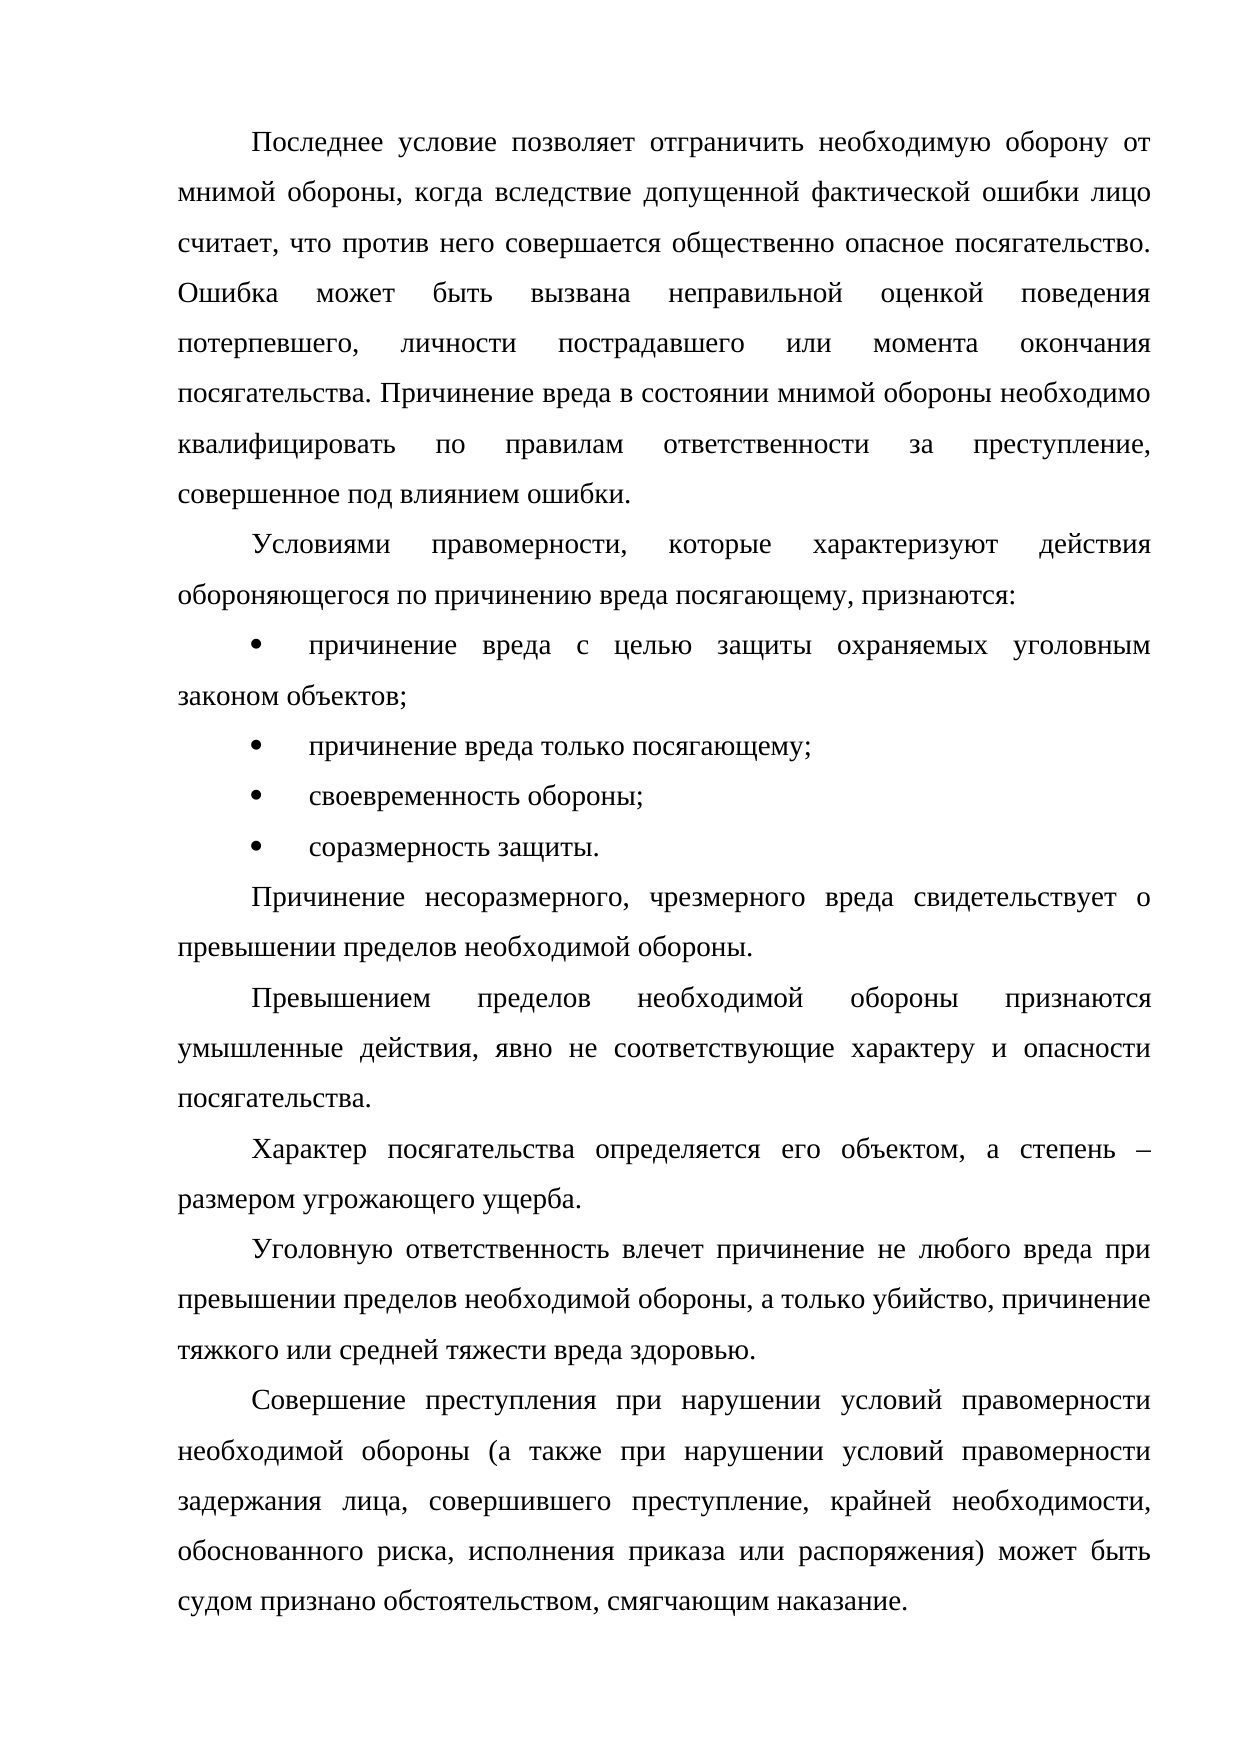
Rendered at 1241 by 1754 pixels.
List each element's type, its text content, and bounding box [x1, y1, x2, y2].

text Совершение преступления при нарушении условий правомерности необходимой обороны (а также при нарушении условий правомерности задержания лица, совершившего преступление, крайней необходимости, обоснованного риска, исполнения приказа или распоряжения) может быть судом признано обстоятельством, смягчающим наказание. [177, 1382, 1152, 1617]
text Превышением пределов необходимой обороны признаются умышленные действия, явно не соответствующие характеру и опасности посягательства. [177, 980, 1152, 1114]
text Условиями правомерности, которые характеризуют действия обороняющегося по причинению вреда посягающему, признаются: [177, 527, 1152, 610]
text Причинение несоразмерного, чрезмерного вреда свидетельствует о превышении пределов необходимой обороны. [177, 879, 1152, 963]
list причинение вреда только посягающему; [177, 728, 1152, 762]
list своевременность обороны; [177, 778, 1152, 812]
text Характер посягательства определяется его объектом, а степень – размером угрожающего ущерба. [177, 1131, 1152, 1214]
text Уголовную ответственность влечет причинение не любого вреда при превышении пределов необходимой обороны, а только убийство, причинение тяжкого или средней тяжести вреда здоровью. [177, 1231, 1152, 1366]
list причинение вреда с целью защиты охраняемых уголовным законом объектов; [177, 627, 1152, 711]
list соразмерность защиты. [177, 829, 1152, 862]
text Последнее условие позволяет отграничить необходимую оборону от мнимой обороны, когда вследствие допущенной фактической ошибки лицо считает, что против него совершается общественно опасное посягательство. Ошибка может быть вызвана неправильной оценкой поведения потерпевшего, личности пострадавшего или момента окончания посягательства. Причинение вреда в состоянии мнимой обороны необходимо квалифицировать по правилам ответственности за преступление, совершенное под влиянием ошибки. [177, 124, 1152, 510]
